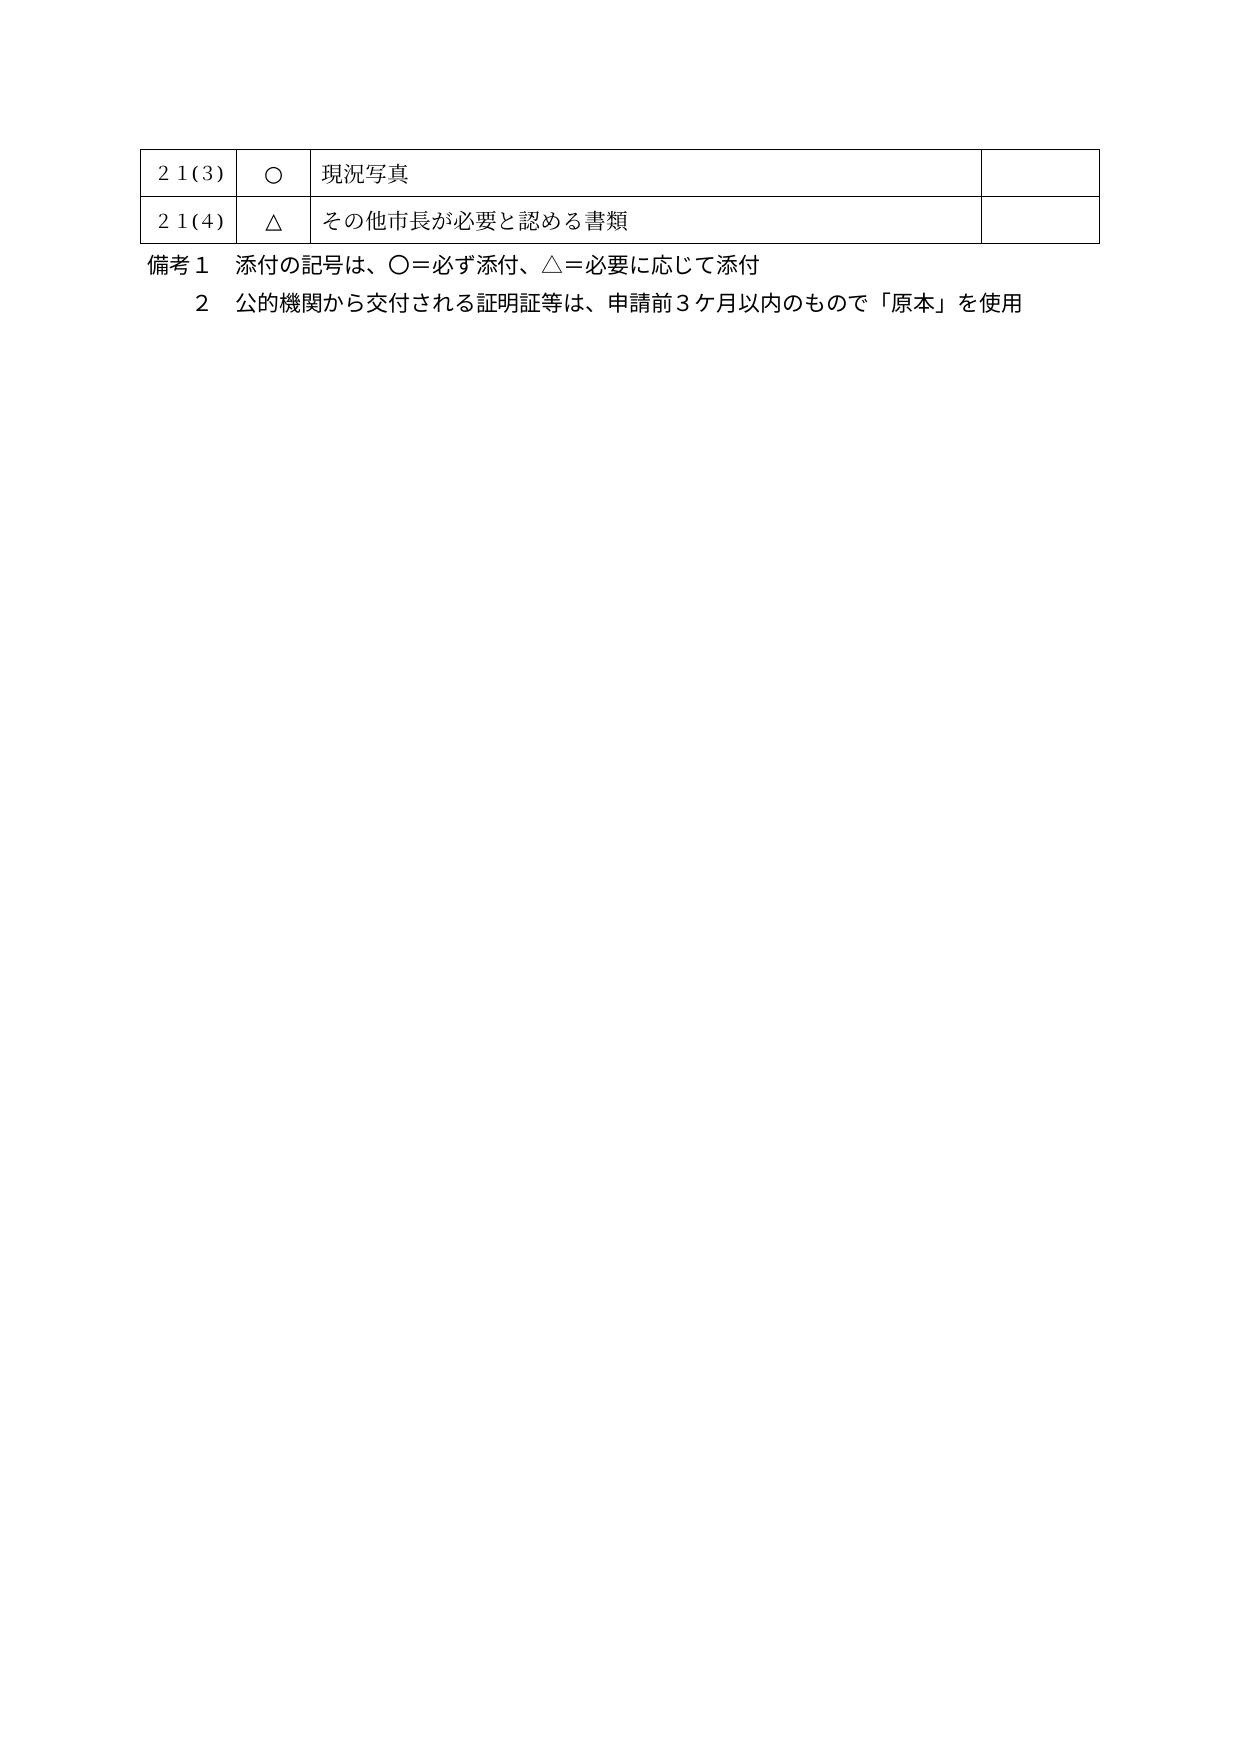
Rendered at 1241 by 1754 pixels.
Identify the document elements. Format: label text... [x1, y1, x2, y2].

table_cell 現況写真 [311, 150, 981, 196]
text ２ 公的機関から交付される証明証等は、申請前３ケ月以内のもので「原本」を使用 [148, 283, 1092, 321]
table_cell [982, 197, 1099, 243]
table_cell ○ [237, 150, 310, 196]
text 備考１ 添付の記号は、〇＝必ず添付、△＝必要に応じて添付 [148, 244, 1092, 283]
table_cell △ [237, 197, 310, 243]
table_cell ２１(４) [141, 197, 236, 243]
table_cell [982, 150, 1099, 196]
table_cell その他市長が必要と認める書類 [311, 197, 981, 243]
table_cell ２１(３) [141, 150, 236, 196]
